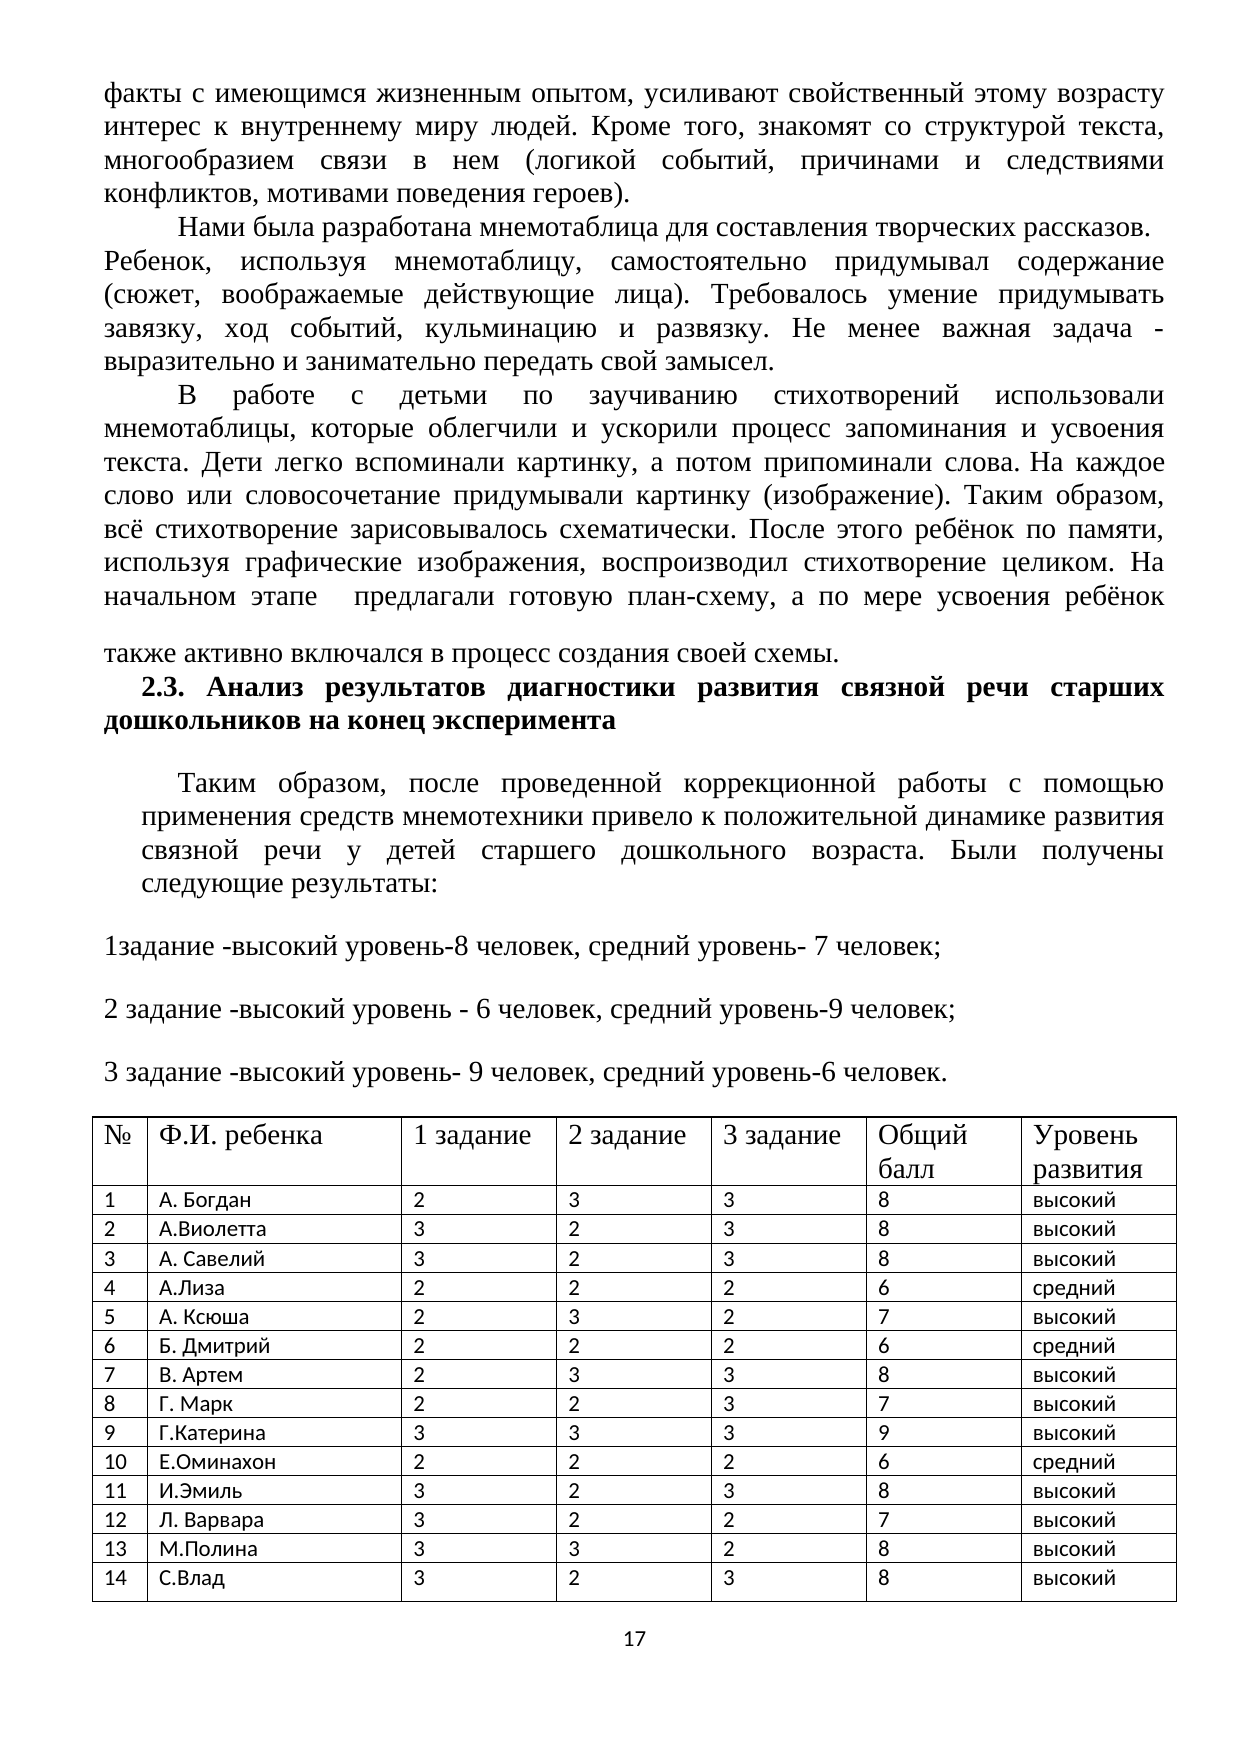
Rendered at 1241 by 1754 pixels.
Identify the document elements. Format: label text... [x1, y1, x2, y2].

table_cell 7 [867, 1389, 1021, 1417]
table_cell 9 [93, 1418, 147, 1446]
table_cell 7 [93, 1360, 147, 1388]
table_cell 2 [712, 1302, 866, 1330]
table_cell 3 [712, 1215, 866, 1243]
table_cell 8 [867, 1476, 1021, 1504]
table_cell Л. Варвара [148, 1505, 401, 1533]
table_cell 2 [93, 1215, 147, 1243]
table_cell 2 [557, 1331, 711, 1359]
table_cell 5 [93, 1302, 147, 1330]
table_cell 3 [557, 1418, 711, 1446]
table_cell 2 [557, 1389, 711, 1417]
text 3 задание -высокий уровень- 9 человек, средний уровень-6 человек. [103, 1054, 1165, 1087]
table_cell высокий [1022, 1389, 1176, 1417]
table_cell 7 [867, 1505, 1021, 1533]
table_cell А.Лиза [148, 1273, 401, 1301]
table_cell средний [1022, 1273, 1176, 1301]
table_cell 2 [402, 1273, 556, 1301]
text 1задание -высокий уровень-8 человек, средний уровень- 7 человек; [103, 928, 1165, 962]
table_cell 13 [93, 1534, 147, 1562]
table_header Общий балл [867, 1118, 1021, 1184]
table_cell 8 [867, 1360, 1021, 1388]
table_cell В. Артем [148, 1360, 401, 1388]
table_cell А. Савелий [148, 1244, 401, 1272]
table_cell 2 [557, 1273, 711, 1301]
table_cell 2 [712, 1534, 866, 1562]
table_cell 2 [712, 1273, 866, 1301]
table_cell высокий [1022, 1360, 1176, 1388]
table_cell 6 [867, 1447, 1021, 1475]
table_cell 8 [93, 1389, 147, 1417]
table_cell 2 [402, 1186, 556, 1213]
table_cell 3 [402, 1505, 556, 1533]
table_cell 2 [402, 1389, 556, 1417]
table_cell 3 [402, 1244, 556, 1272]
table_cell 8 [867, 1534, 1021, 1562]
table_cell Г. Марк [148, 1389, 401, 1417]
text Ребенок, используя мнемотаблицу, самостоятельно придумывал содержание (сюжет, воображаемые действующие лица). Требовалось умение придумывать завязку, ход событий, кульминацию и развязку. Не менее важная задача - выразительно и занимательно передать свой замысел. [103, 243, 1165, 377]
table_cell 2 [557, 1563, 711, 1601]
table_cell 3 [402, 1534, 556, 1562]
table_cell высокий [1022, 1476, 1176, 1504]
table_cell 3 [402, 1563, 556, 1601]
table_cell 6 [93, 1331, 147, 1359]
table_cell 2 [712, 1447, 866, 1475]
table_cell 3 [712, 1360, 866, 1388]
table_cell 3 [712, 1244, 866, 1272]
text Таким образом, после проведенной коррекционной работы с помощью применения средств мнемотехники привело к положительной динамике развития связной речи у детей старшего дошкольного возраста. Были получены следующие результаты: [141, 765, 1165, 899]
text 2.3. Анализ результатов диагностики развития связной речи старших дошкольников на конец эксперимента [103, 669, 1165, 736]
table_cell высокий [1022, 1563, 1176, 1601]
table_cell 2 [402, 1360, 556, 1388]
table_cell 3 [557, 1186, 711, 1213]
table_cell 8 [867, 1244, 1021, 1272]
table_header № [93, 1118, 147, 1184]
table_cell 3 [402, 1215, 556, 1243]
table_cell А. Ксюша [148, 1302, 401, 1330]
table_cell 6 [867, 1331, 1021, 1359]
table_cell 2 [402, 1302, 556, 1330]
table_cell 3 [557, 1360, 711, 1388]
table_cell 14 [93, 1563, 147, 1601]
table_cell 3 [557, 1302, 711, 1330]
table_header 1 задание [402, 1118, 556, 1184]
table_cell 10 [93, 1447, 147, 1475]
table_cell высокий [1022, 1505, 1176, 1533]
table_cell 2 [712, 1331, 866, 1359]
table_cell 6 [867, 1273, 1021, 1301]
table_cell 7 [867, 1302, 1021, 1330]
table_cell средний [1022, 1331, 1176, 1359]
text 2 задание -высокий уровень - 6 человек, средний уровень-9 человек; [103, 991, 1165, 1024]
table_cell 1 [93, 1186, 147, 1213]
table_header Уровень развития [1022, 1118, 1176, 1184]
table_cell 4 [93, 1273, 147, 1301]
table_cell 9 [867, 1418, 1021, 1446]
table_cell 3 [712, 1418, 866, 1446]
table_cell 2 [557, 1476, 711, 1504]
table_cell 2 [712, 1505, 866, 1533]
table_cell Е.Оминахон [148, 1447, 401, 1475]
text Нами была разработана мнемотаблица для составления творческих рассказов. [103, 209, 1165, 243]
table_cell 3 [712, 1563, 866, 1601]
table_cell высокий [1022, 1534, 1176, 1562]
table_cell высокий [1022, 1418, 1176, 1446]
table_cell 12 [93, 1505, 147, 1533]
table_cell 2 [557, 1447, 711, 1475]
table_cell 3 [557, 1534, 711, 1562]
table_header 3 задание [712, 1118, 866, 1184]
table_cell 2 [557, 1505, 711, 1533]
table_cell высокий [1022, 1186, 1176, 1213]
text В работе с детьми по заучиванию стихотворений использовали мнемотаблицы, которые облегчили и ускорили процесс запоминания и усвоения текста. Дети легко вспоминали картинку, а потом припоминали слова. На каждое слово или словосочетание придумывали картинку (изображение). Таким образом, всё стихотворение зарисовывалось схематически. После этого ребёнок по памяти, используя графические изображения, воспроизводил стихотворение целиком. На начальном этапе предлагали готовую план-схему, а по мере усвоения ребёнок также активно включался в процесс создания своей схемы. [103, 377, 1165, 669]
table_cell 2 [557, 1244, 711, 1272]
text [103, 75, 1165, 209]
table_header 2 задание [557, 1118, 711, 1184]
table_cell 3 [93, 1244, 147, 1272]
table_cell И.Эмиль [148, 1476, 401, 1504]
table_cell С.Влад [148, 1563, 401, 1601]
table_cell 3 [712, 1476, 866, 1504]
table_cell 11 [93, 1476, 147, 1504]
table_cell 3 [712, 1186, 866, 1213]
table_cell средний [1022, 1447, 1176, 1475]
table_cell 3 [712, 1389, 866, 1417]
table_cell 2 [557, 1215, 711, 1243]
table_cell А. Богдан [148, 1186, 401, 1213]
table_cell 2 [402, 1447, 556, 1475]
table_cell высокий [1022, 1215, 1176, 1243]
table_cell высокий [1022, 1244, 1176, 1272]
table_cell 2 [402, 1331, 556, 1359]
table_header Ф.И. ребенка [148, 1118, 401, 1184]
table_cell 8 [867, 1563, 1021, 1601]
table_cell А.Виолетта [148, 1215, 401, 1243]
table_cell высокий [1022, 1302, 1176, 1330]
table_cell М.Полина [148, 1534, 401, 1562]
table_cell Г.Катерина [148, 1418, 401, 1446]
table_cell Б. Дмитрий [148, 1331, 401, 1359]
table_cell 3 [402, 1418, 556, 1446]
table_cell 8 [867, 1186, 1021, 1213]
table_cell 3 [402, 1476, 556, 1504]
table_cell 8 [867, 1215, 1021, 1243]
